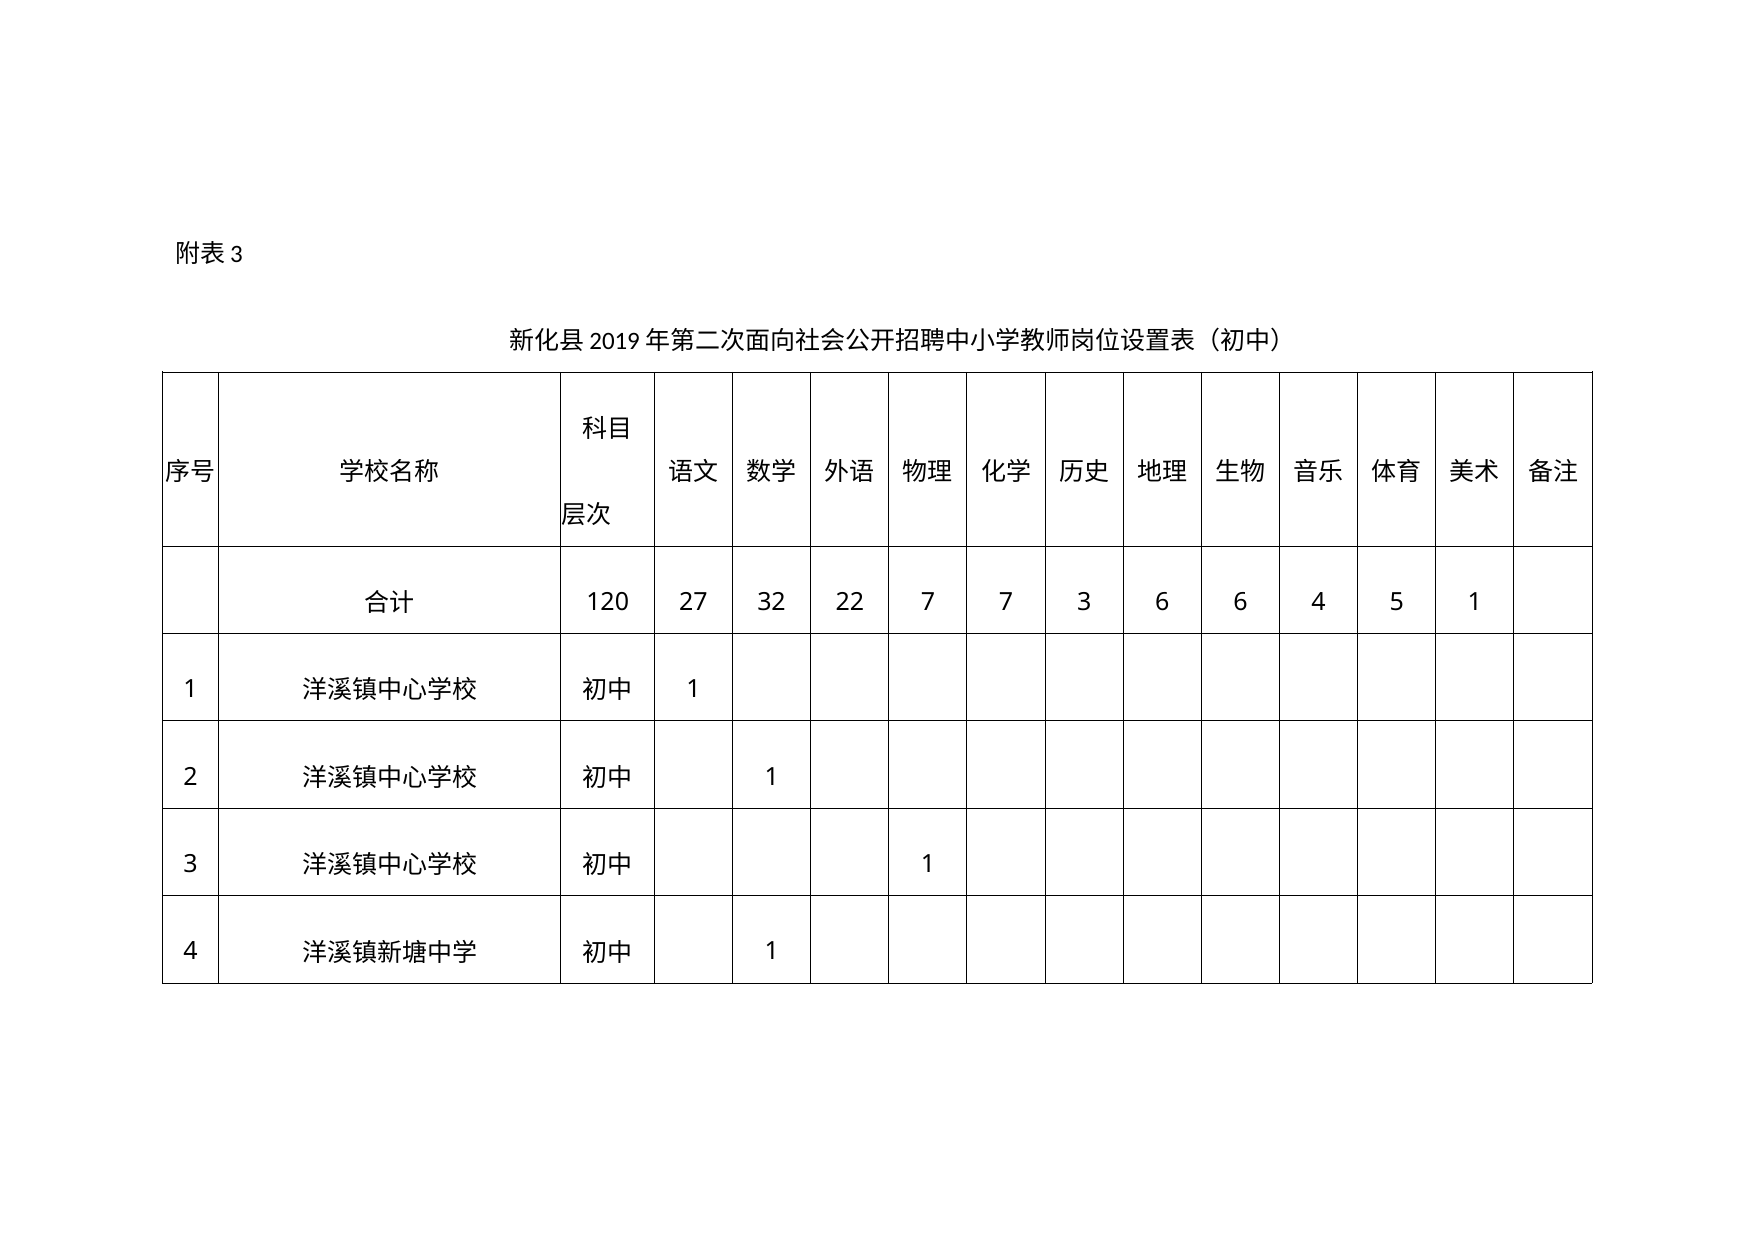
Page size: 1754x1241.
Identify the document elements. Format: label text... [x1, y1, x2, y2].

table_cell [811, 809, 888, 895]
table_cell [1046, 634, 1123, 720]
table_cell 洋溪镇新塘中学 [219, 896, 560, 983]
table_cell 120 [561, 547, 654, 633]
table_cell 22 [811, 547, 888, 633]
table_header 生物 [1202, 373, 1279, 546]
table_cell [1124, 721, 1201, 808]
table_cell [655, 809, 732, 895]
table_header 科目 层次 [561, 373, 654, 546]
table_cell [1280, 809, 1357, 895]
table_cell [1514, 896, 1592, 983]
table_cell 初中 [561, 634, 654, 720]
table_cell 洋溪镇中心学校 [219, 809, 560, 895]
table_cell [1124, 634, 1201, 720]
text 新化县2019年第二次面向社会公开招聘中小学教师岗位设置表（初中） [150, 306, 1604, 371]
table_cell [1436, 721, 1513, 808]
table_cell 3 [1046, 547, 1123, 633]
table_cell [1358, 634, 1435, 720]
table_cell [655, 896, 732, 983]
table_header 语文 [655, 373, 732, 546]
table_cell 1 [163, 634, 218, 720]
table_cell 初中 [561, 721, 654, 808]
table_cell 7 [889, 547, 966, 633]
table_cell [1124, 896, 1201, 983]
table_cell 合计 [219, 547, 560, 633]
text 附表3 [150, 219, 1604, 284]
table_cell [1202, 809, 1279, 895]
table_cell [733, 809, 810, 895]
table_header 外语 [811, 373, 888, 546]
table_cell [1358, 721, 1435, 808]
table_cell [811, 721, 888, 808]
table_cell [967, 809, 1045, 895]
table_cell 初中 [561, 896, 654, 983]
table_header 历史 [1046, 373, 1123, 546]
table_cell 4 [1280, 547, 1357, 633]
table_cell [1358, 809, 1435, 895]
table_header 美术 [1436, 373, 1513, 546]
table_cell 1 [1436, 547, 1513, 633]
table_cell [1436, 896, 1513, 983]
table_cell [889, 896, 966, 983]
table_cell 洋溪镇中心学校 [219, 721, 560, 808]
table_header 序号 [163, 373, 218, 546]
table_header 化学 [967, 373, 1045, 546]
table_cell [967, 896, 1045, 983]
table_cell [1280, 721, 1357, 808]
table_cell 1 [655, 634, 732, 720]
table_cell 27 [655, 547, 732, 633]
table_cell [1124, 809, 1201, 895]
table_cell 初中 [561, 809, 654, 895]
table_cell [889, 634, 966, 720]
table_cell [1358, 896, 1435, 983]
table_cell [1202, 896, 1279, 983]
table_cell [1436, 634, 1513, 720]
table_cell [1514, 809, 1592, 895]
table_header 学校名称 [219, 373, 560, 546]
table_cell 1 [733, 896, 810, 983]
table_header 音乐 [1280, 373, 1357, 546]
table_cell 2 [163, 721, 218, 808]
table_cell 4 [163, 896, 218, 983]
table_cell 6 [1124, 547, 1201, 633]
table_cell [967, 721, 1045, 808]
table_cell [1436, 809, 1513, 895]
table_cell 1 [889, 809, 966, 895]
table_header 数学 [733, 373, 810, 546]
table_header 备注 [1514, 373, 1592, 546]
table_cell [1514, 721, 1592, 808]
table_cell 6 [1202, 547, 1279, 633]
table_cell 1 [733, 721, 810, 808]
table_header 地理 [1124, 373, 1201, 546]
table_cell [811, 634, 888, 720]
table_cell [655, 721, 732, 808]
table_cell 3 [163, 809, 218, 895]
table_cell [733, 634, 810, 720]
table_cell [1514, 547, 1592, 633]
table_cell [1202, 634, 1279, 720]
table_cell 5 [1358, 547, 1435, 633]
table_header 体育 [1358, 373, 1435, 546]
table_cell 32 [733, 547, 810, 633]
table_cell [967, 634, 1045, 720]
table_cell [1514, 634, 1592, 720]
table_cell [163, 547, 218, 633]
table_cell [1046, 721, 1123, 808]
table_cell [1280, 896, 1357, 983]
table_cell [1046, 809, 1123, 895]
table_cell 洋溪镇中心学校 [219, 634, 560, 720]
table_cell [1280, 634, 1357, 720]
table_cell [1202, 721, 1279, 808]
table_cell [811, 896, 888, 983]
table_cell [889, 721, 966, 808]
table_cell 7 [967, 547, 1045, 633]
table_header 物理 [889, 373, 966, 546]
table_cell [1046, 896, 1123, 983]
